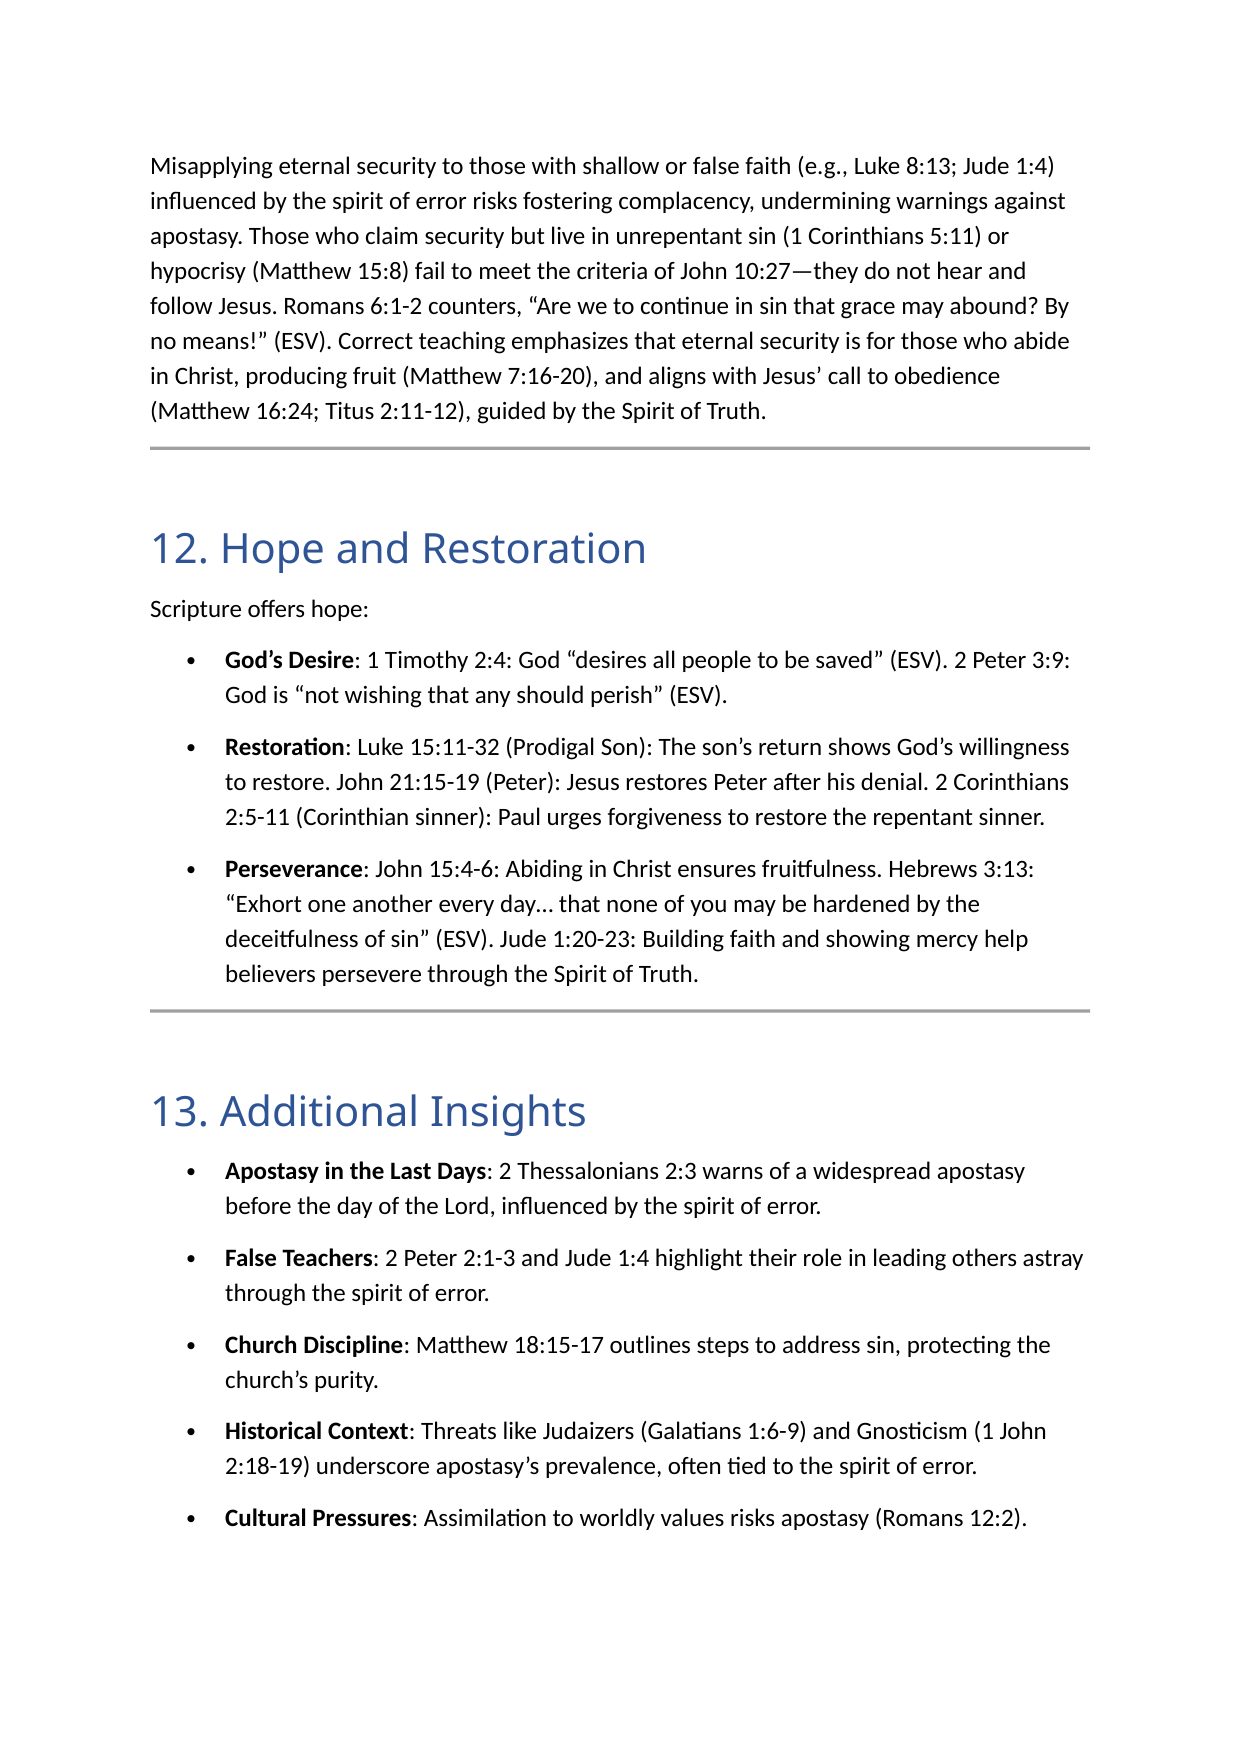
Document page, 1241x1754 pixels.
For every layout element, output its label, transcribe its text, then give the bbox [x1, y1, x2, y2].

subtitle 12. Hope and Restoration [150, 519, 1090, 576]
list Apostasy in the Last Days: 2 Thessalonians 2:3 warns of a widespread apostasy before the day of the Lord, influenced by the spirit of error. [187, 1155, 1090, 1221]
text Misapplying eternal security to those with shallow or false faith (e.g., Luke 8:13; Jude 1:4) influenced by the spirit of error risks fostering complacency, undermining warnings against apostasy. Those who claim security but live in unrepentant sin (1 Corinthians 5:11) or hypocrisy (Matthew 15:8) fail to meet the criteria of John 10:27—they do not hear and follow Jesus. Romans 6:1-2 counters, “Are we to continue in sin that grace may abound? By no means!” (ESV). Correct teaching emphasizes that eternal security is for those who abide in Christ, producing fruit (Matthew 7:16-20), and aligns with Jesus’ call to obedience (Matthew 16:24; Titus 2:11-12), guided by the Spirit of Truth. [150, 150, 1090, 426]
list Restoration: Luke 15:11-32 (Prodigal Son): The son’s return shows God’s willingness to restore. John 21:15-19 (Peter): Jesus restores Peter after his denial. 2 Corinthians 2:5-11 (Corinthian sinner): Paul urges forgiveness to restore the repentant sinner. [187, 731, 1090, 832]
list Historical Context: Threats like Judaizers (Galatians 1:6-9) and Gnosticism (1 John 2:18-19) underscore apostasy’s prevalence, often tied to the spirit of error. [187, 1415, 1090, 1481]
text Scripture offers hope: [150, 593, 1090, 623]
list Church Discipline: Matthew 18:15-17 outlines steps to address sin, protecting the church’s purity. [187, 1329, 1090, 1394]
list Perseverance: John 15:4-6: Abiding in Christ ensures fruitfulness. Hebrews 3:13: “Exhort one another every day… that none of you may be hardened by the deceitfulness of sin” (ESV). Jude 1:20-23: Building faith and showing mercy help believers persevere through the Spirit of Truth. [187, 853, 1090, 988]
list God’s Desire: 1 Timothy 2:4: God “desires all people to be saved” (ESV). 2 Peter 3:9: God is “not wishing that any should perish” (ESV). [187, 644, 1090, 710]
list False Teachers: 2 Peter 2:1-3 and Jude 1:4 highlight their role in leading others astray through the spirit of error. [187, 1242, 1090, 1308]
subtitle 13. Additional Insights [150, 1082, 1090, 1139]
list Cultural Pressures: Assimilation to worldly values risks apostasy (Romans 12:2). [187, 1502, 1090, 1533]
